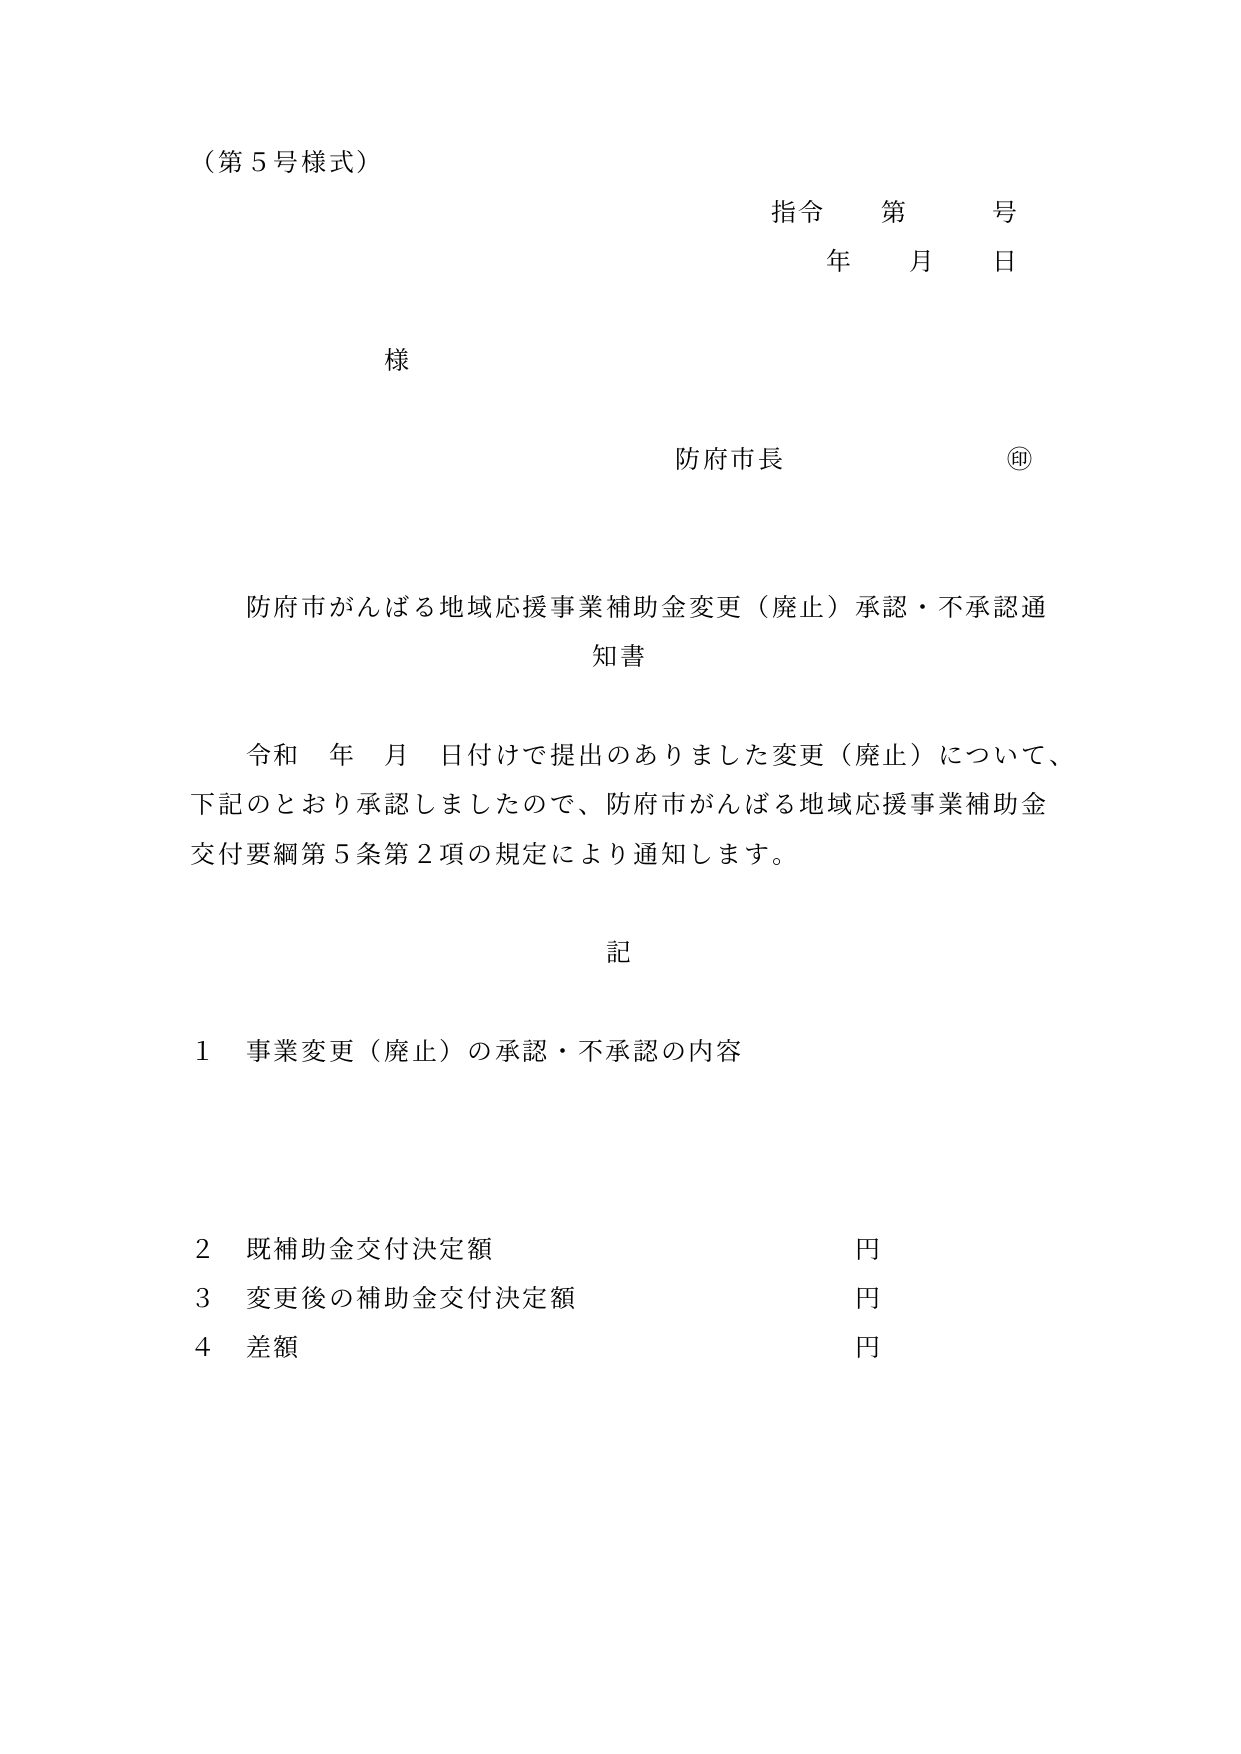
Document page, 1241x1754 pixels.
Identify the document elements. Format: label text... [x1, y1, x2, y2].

text （第５号様式） [191, 136, 938, 186]
text 防府市長 ㊞ [191, 433, 1035, 482]
text 年 月 日 [191, 235, 1020, 284]
text ２ 既補助金交付決定額 円 [191, 1223, 1049, 1272]
text ３ 変更後の補助金交付決定額 円 [191, 1272, 1049, 1321]
text 防府市がんばる地域応援事業補助金変更（廃止）承認・不承認通知書 [191, 581, 1049, 679]
subtitle 記 [191, 926, 1049, 976]
text 指令 第 号 [191, 186, 1020, 235]
text １ 事業変更（廃止）の承認・不承認の内容 [191, 1025, 1049, 1074]
text 様 [191, 334, 1049, 383]
text ４ 差額 円 [191, 1321, 1049, 1371]
text 令和 年 月 日付けで提出のありました変更（廃止）について、下記のとおり承認しましたので、防府市がんばる地域応援事業補助金交付要綱第５条第２項の規定により通知します。 [191, 729, 1049, 877]
